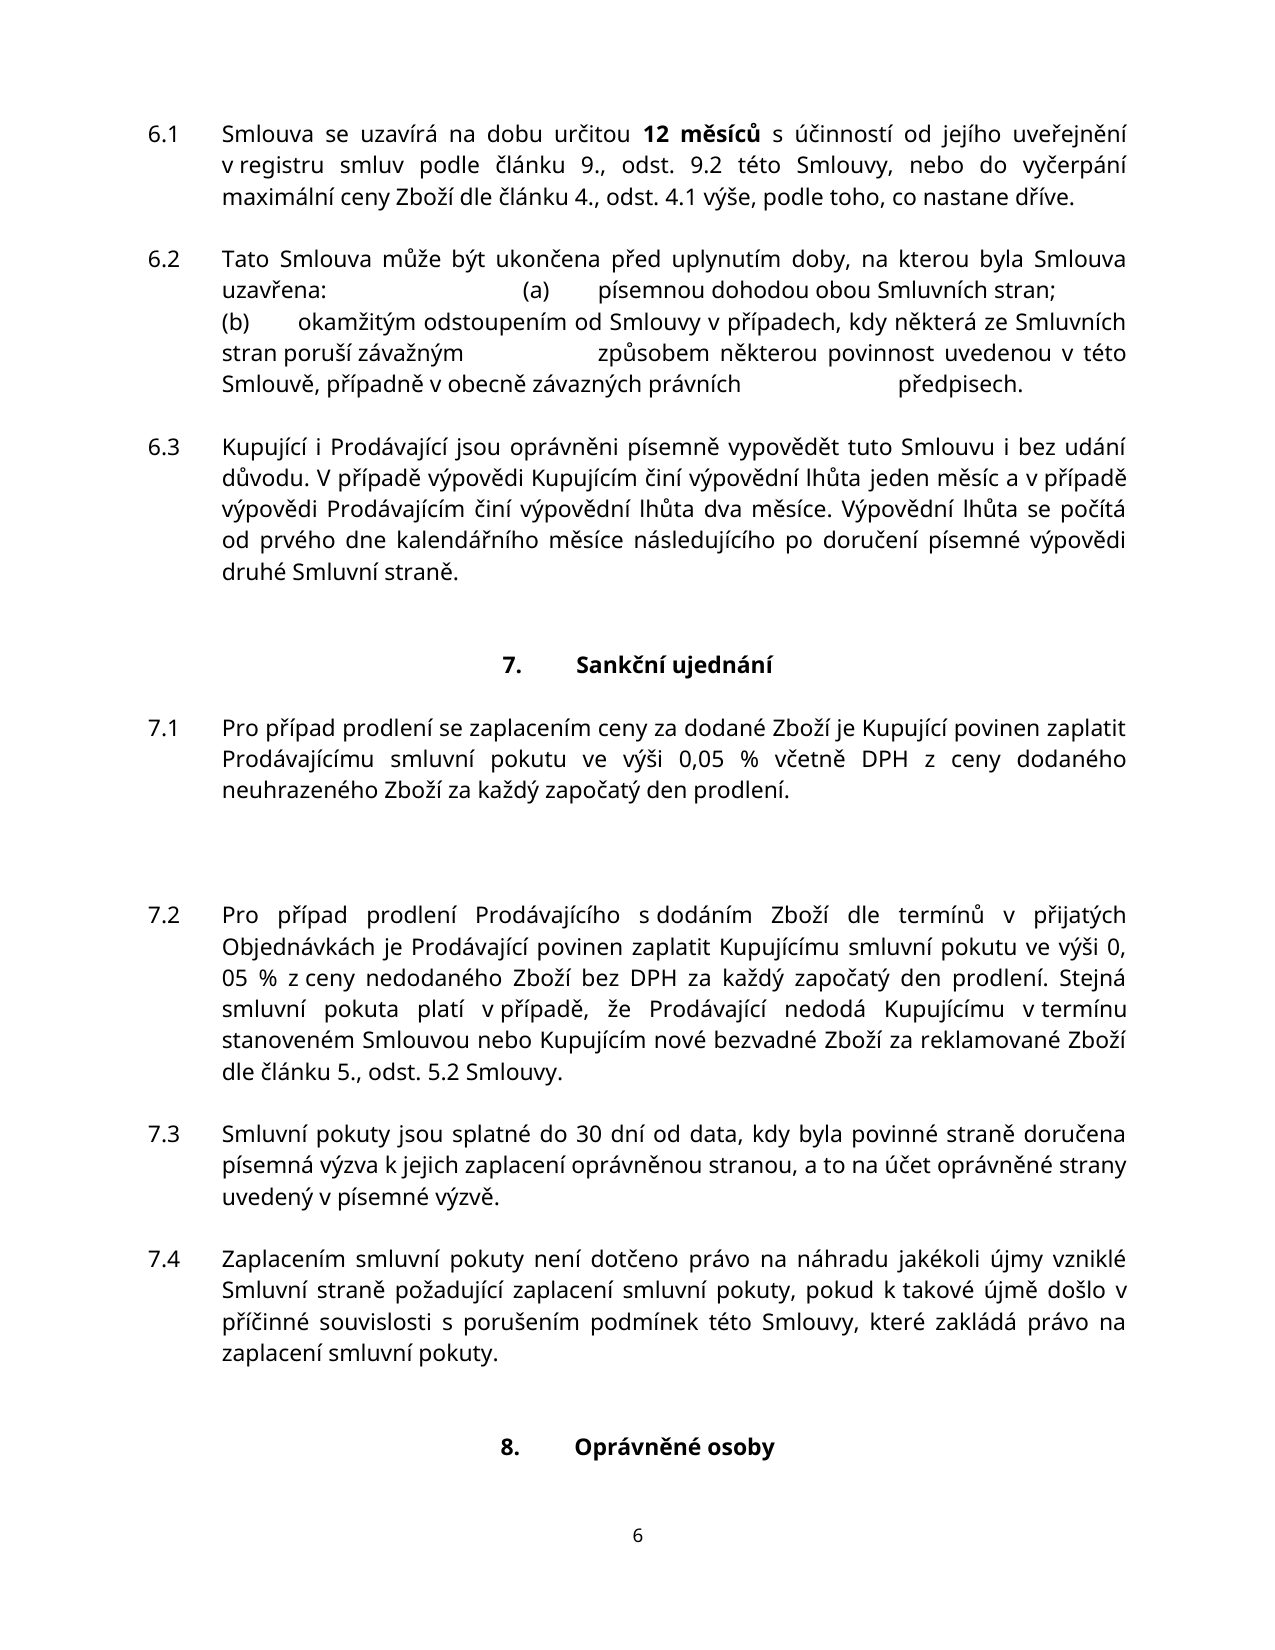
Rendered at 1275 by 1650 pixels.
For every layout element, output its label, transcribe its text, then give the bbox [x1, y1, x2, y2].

text 7.2 Pro případ prodlení Prodávajícího s dodáním Zboží dle termínů v přijatých Objednávkách je Prodávající povinen zaplatit Kupujícímu smluvní pokutu ve výši 0, 05 % z ceny nedodaného Zboží bez DPH za každý započatý den prodlení. Stejná smluvní pokuta platí v případě, že Prodávající nedodá Kupujícímu v termínu stanoveném Smlouvou nebo Kupujícím nové bezvadné Zboží za reklamované Zboží dle článku 5., odst. 5.2 Smlouvy. [148, 899, 1127, 1087]
text 7.4 Zaplacením smluvní pokuty není dotčeno právo na náhradu jakékoli újmy vzniklé Smluvní straně požadující zaplacení smluvní pokuty, pokud k takové újmě došlo v příčinné souvislosti s porušením podmínek této Smlouvy, které zakládá právo na zaplacení smluvní pokuty. [148, 1243, 1127, 1368]
text 6.2 Tato Smlouva může být ukončena před uplynutím doby, na kterou byla Smlouva uzavřena: (a) písemnou dohodou obou Smluvních stran; [148, 243, 1127, 306]
text 8. Oprávněné osoby [148, 1431, 1127, 1462]
text (b) okamžitým odstoupením od Smlouvy v případech, kdy některá ze Smluvních stran poruší závažným způsobem některou povinnost uvedenou v této Smlouvě, případně v obecně závazných právních předpisech. [148, 306, 1127, 399]
text 7.3 Smluvní pokuty jsou splatné do 30 dní od data, kdy byla povinné straně doručena písemná výzva k jejich zaplacení oprávněnou stranou, a to na účet oprávněné strany uvedený v písemné výzvě. [148, 1118, 1127, 1212]
text 7. Sankční ujednání [148, 649, 1127, 681]
text 6.3 Kupující i Prodávající jsou oprávněni písemně vypovědět tuto Smlouvu i bez udání důvodu. V případě výpovědi Kupujícím činí výpovědní lhůta jeden měsíc a v případě výpovědi Prodávajícím činí výpovědní lhůta dva měsíce. Výpovědní lhůta se počítá od prvého dne kalendářního měsíce následujícího po doručení písemné výpovědi druhé Smluvní straně. [148, 431, 1127, 587]
text 6.1 Smlouva se uzavírá na dobu určitou 12 měsíců s účinností od jejího uveřejnění v registru smluv podle článku 9., odst. 9.2 této Smlouvy, nebo do vyčerpání maximální ceny Zboží dle článku 4., odst. 4.1 výše, podle toho, co nastane dříve. [148, 118, 1127, 212]
text 7.1 Pro případ prodlení se zaplacením ceny za dodané Zboží je Kupující povinen zaplatit Prodávajícímu smluvní pokutu ve výši 0,05 % včetně DPH z ceny dodaného neuhrazeného Zboží za každý započatý den prodlení. [148, 712, 1127, 806]
